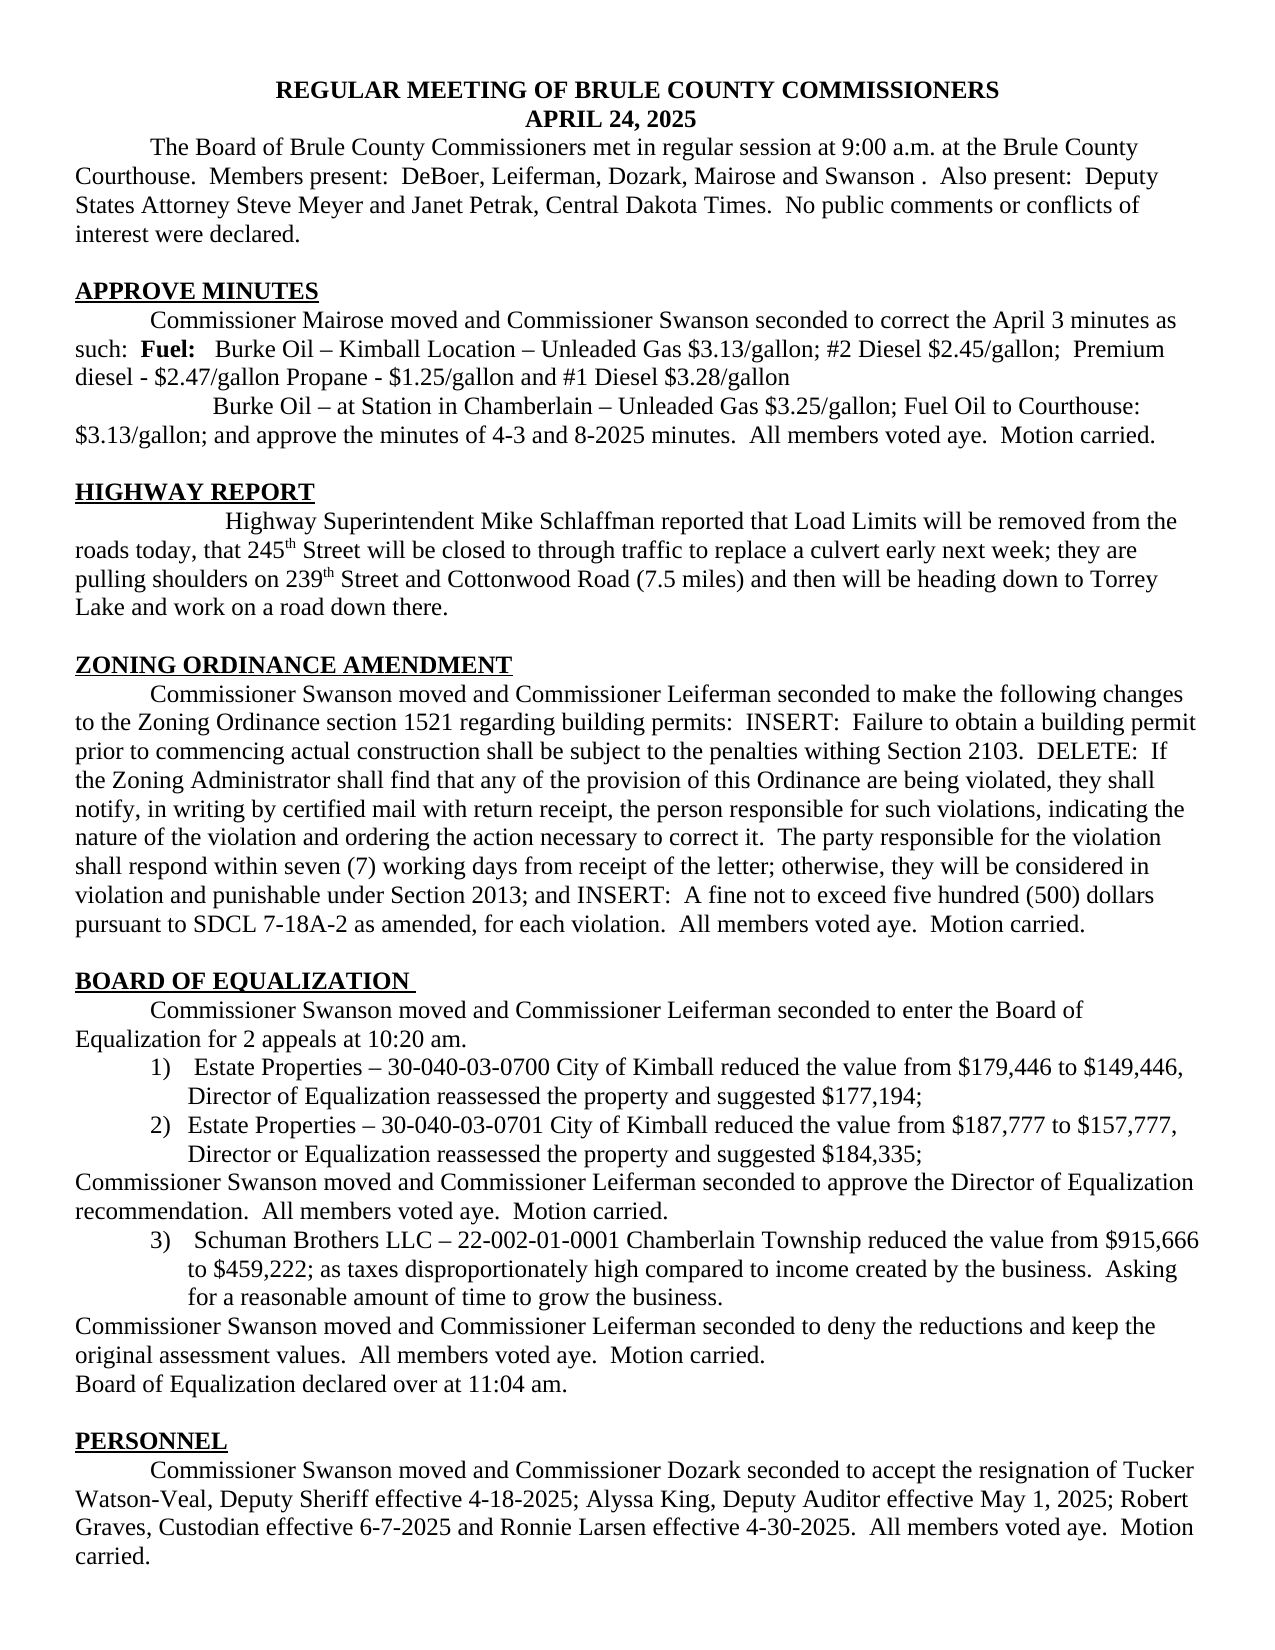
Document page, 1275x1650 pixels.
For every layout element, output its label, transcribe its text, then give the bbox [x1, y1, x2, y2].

text Board of Equalization declared over at 11:04 am. [75, 1369, 1200, 1397]
subtitle APRIL 24, 2025 [450, 104, 1200, 132]
text Commissioner Swanson moved and Commissioner Leiferman seconded to deny the reductions and keep the original assessment values. All members voted aye. Motion carried. [75, 1311, 1200, 1369]
subtitle REGULAR MEETING OF BRULE [75, 75, 1200, 104]
text PERSONNEL [75, 1426, 1200, 1455]
text Commissioner Mairose moved and Commissioner Swanson seconded to correct the April 3 minutes as such: Fuel: Burke Oil – Kimball Location – Unleaded Gas $3.13/gallon; #2 Diesel $2.45/gallon; Premium diesel - $2.47/gallon Propane - $1.25/gallon and #1 Diesel $3.28/gallon [75, 305, 1200, 391]
text Commissioner Swanson moved and Commissioner Dozark seconded to accept the resignation of Tucker Watson-Veal, Deputy Sheriff effective 4-18-2025; Alyssa King, Deputy Auditor effective May 1, 2025; Robert Graves, Custodian effective 6-7-2025 and Ronnie Larsen effective 4-30-2025. All members voted aye. Motion carried. [75, 1455, 1200, 1570]
text Commissioner Swanson moved and Commissioner Leiferman seconded to approve the Director of Equalization recommendation. All members voted aye. Motion carried. [75, 1167, 1200, 1225]
text BOARD OF EQUALIZATION [75, 966, 1200, 995]
text ZONING ORDINANCE AMENDMENT [75, 650, 1200, 679]
text HIGHWAY REPORT [75, 477, 1200, 506]
text Highway Superintendent Mike Schlaffman reported that Load Limits will be removed from the roads today, that 245th Street will be closed to through traffic to replace a culvert early next week; they are pulling shoulders on 239th Street and Cottonwood Road (7.5 miles) and then will be heading down to Torrey Lake and work on a road down there. [75, 506, 1200, 621]
subtitle The Board of Brule County Commissioners met in regular session at 9:00 a.m. at the Brule County Courthouse. Members present: DeBoer, Leiferman, Dozark, Mairose and Swanson . Also present: Deputy States Attorney Steve Meyer and Janet Petrak, Central Dakota Times. No public comments or conflicts of interest were declared. [75, 132, 1200, 247]
text Commissioner Swanson moved and Commissioner Leiferman seconded to enter the Board of Equalization for 2 appeals at 10:20 am. [75, 995, 1200, 1052]
list Estate Properties – 30-040-03-0700 City of Kimball reduced the value from $179,446 to $149,446, Director of Equalization reassessed the property and suggested $177,194; [150, 1052, 1200, 1110]
subtitle APPROVE MINUTES [75, 276, 1200, 305]
text Commissioner Swanson moved and Commissioner Leiferman seconded to make the following changes to the Zoning Ordinance section 1521 regarding building permits: INSERT: Failure to obtain a building permit prior to commencing actual construction shall be subject to the penalties withing Section 2103. DELETE: If the Zoning Administrator shall find that any of the provision of this Ordinance are being violated, they shall notify, in writing by certified mail with return receipt, the person responsible for such violations, indicating the nature of the violation and ordering the action necessary to correct it. The party responsible for the violation shall respond within seven (7) working days from receipt of the letter; otherwise, they will be considered in violation and punishable under Section 2013; and INSERT: A fine not to exceed five hundred (500) dollars pursuant to SDCL 7-18A-2 as amended, for each violation. All members voted aye. Motion carried. [75, 679, 1200, 937]
list Schuman Brothers LLC – 22-002-01-0001 Chamberlain Township reduced the value from $915,666 to $459,222; as taxes disproportionately high compared to income created by the business. Asking for a reasonable amount of time to grow the business. [150, 1225, 1200, 1311]
text Burke Oil – at Station in Chamberlain – Unleaded Gas $3.25/gallon; Fuel Oil to Courthouse: $3.13/gallon; and approve the minutes of 4-3 and 8-2025 minutes. All members voted aye. Motion carried. [75, 391, 1200, 449]
list Estate Properties – 30-040-03-0701 City of Kimball reduced the value from $187,777 to $157,777, Director or Equalization reassessed the property and suggested $184,335; [150, 1110, 1200, 1167]
